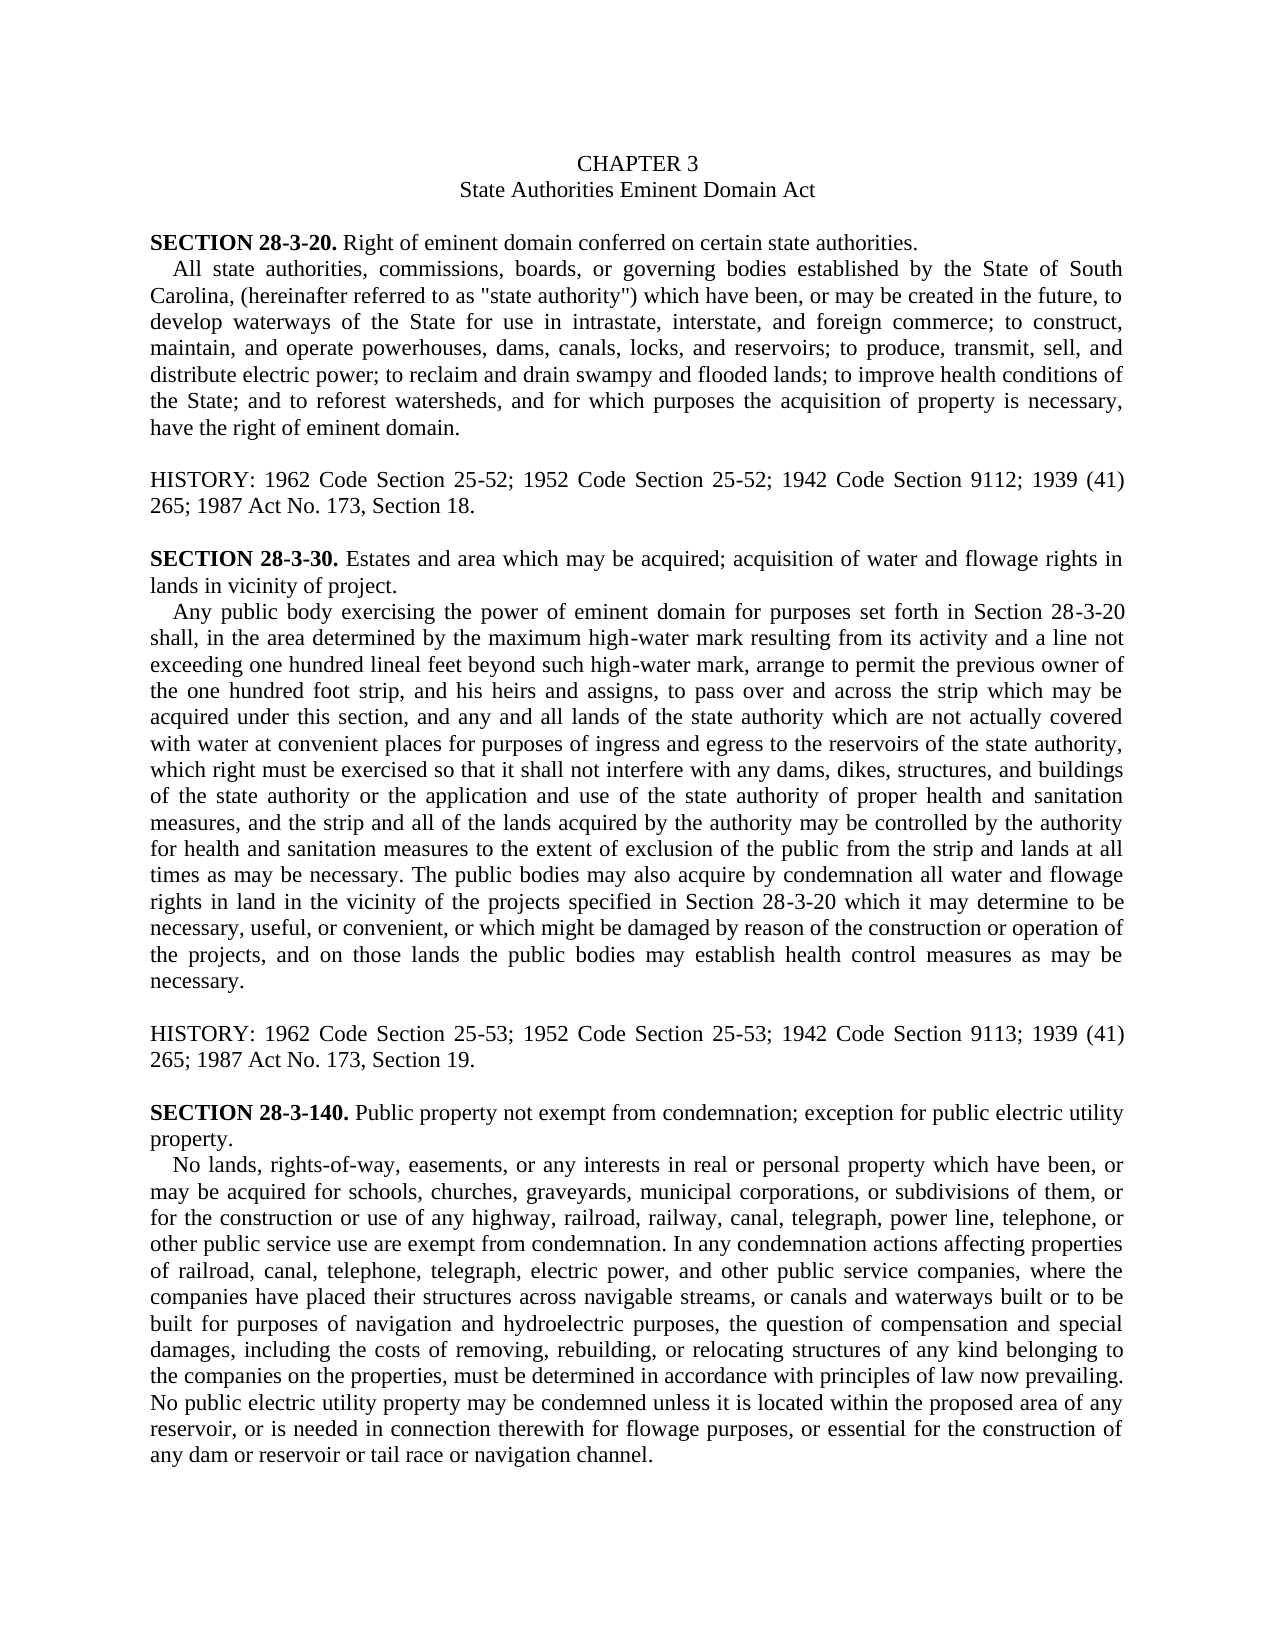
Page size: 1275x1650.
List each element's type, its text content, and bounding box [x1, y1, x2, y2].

text HISTORY: 1962 Code Section 25-52; 1952 Code Section 25-52; 1942 Code Section 9112; 1939 (41) 265; 1987 Act No. 173, Section 18. [150, 466, 1125, 519]
text All state authorities, commissions, boards, or governing bodies established by the State of South Carolina, (hereinafter referred to as "state authority") which have been, or may be created in the future, to develop waterways of the State for use in intrastate, interstate, and foreign commerce; to construct, maintain, and operate powerhouses, dams, canals, locks, and reservoirs; to produce, transmit, sell, and distribute electric power; to reclaim and drain swampy and flooded lands; to improve health conditions of the State; and to reforest watersheds, and for which purposes the acquisition of property is necessary, have the right of eminent domain. [150, 255, 1125, 440]
text HISTORY: 1962 Code Section 25-53; 1952 Code Section 25-53; 1942 Code Section 9113; 1939 (41) 265; 1987 Act No. 173, Section 19. [150, 1020, 1125, 1072]
text State Authorities Eminent Domain Act [150, 176, 1125, 203]
text Any public body exercising the power of eminent domain for purposes set forth in Section 28-3-20 shall, in the area determined by the maximum high-water mark resulting from its activity and a line not exceeding one hundred lineal feet beyond such high-water mark, arrange to permit the previous owner of the one hundred foot strip, and his heirs and assigns, to pass over and across the strip which may be acquired under this section, and any and all lands of the state authority which are not actually covered with water at convenient places for purposes of ingress and egress to the reservoirs of the state authority, which right must be exercised so that it shall not interfere with any dams, dikes, structures, and buildings of the state authority or the application and use of the state authority of proper health and sanitation measures, and the strip and all of the lands acquired by the authority may be controlled by the authority for health and sanitation measures to the extent of exclusion of the public from the strip and lands at all times as may be necessary. The public bodies may also acquire by condemnation all water and flowage rights in land in the vicinity of the projects specified in Section 28-3-20 which it may determine to be necessary, useful, or convenient, or which might be damaged by reason of the construction or operation of the projects, and on those lands the public bodies may establish health control measures as may be necessary. [150, 598, 1125, 993]
text SECTION 28-3-140. Public property not exempt from condemnation; exception for public electric utility property. [150, 1099, 1125, 1151]
text No lands, rights-of-way, easements, or any interests in real or personal property which have been, or may be acquired for schools, churches, graveyards, municipal corporations, or subdivisions of them, or for the construction or use of any highway, railroad, railway, canal, telegraph, power line, telephone, or other public service use are exempt from condemnation. In any condemnation actions affecting properties of railroad, canal, telephone, telegraph, electric power, and other public service companies, where the companies have placed their structures across navigable streams, or canals and waterways built or to be built for purposes of navigation and hydroelectric purposes, the question of compensation and special damages, including the costs of removing, rebuilding, or relocating structures of any kind belonging to the companies on the properties, must be determined in accordance with principles of law now prevailing. No public electric utility property may be condemned unless it is located within the proposed area of any reservoir, or is needed in connection therewith for flowage purposes, or essential for the construction of any dam or reservoir or tail race or navigation channel. [150, 1151, 1125, 1468]
text CHAPTER 3 [150, 150, 1125, 176]
text SECTION 28-3-20. Right of eminent domain conferred on certain state authorities. [150, 229, 1125, 255]
text SECTION 28-3-30. Estates and area which may be acquired; acquisition of water and flowage rights in lands in vicinity of project. [150, 545, 1125, 598]
